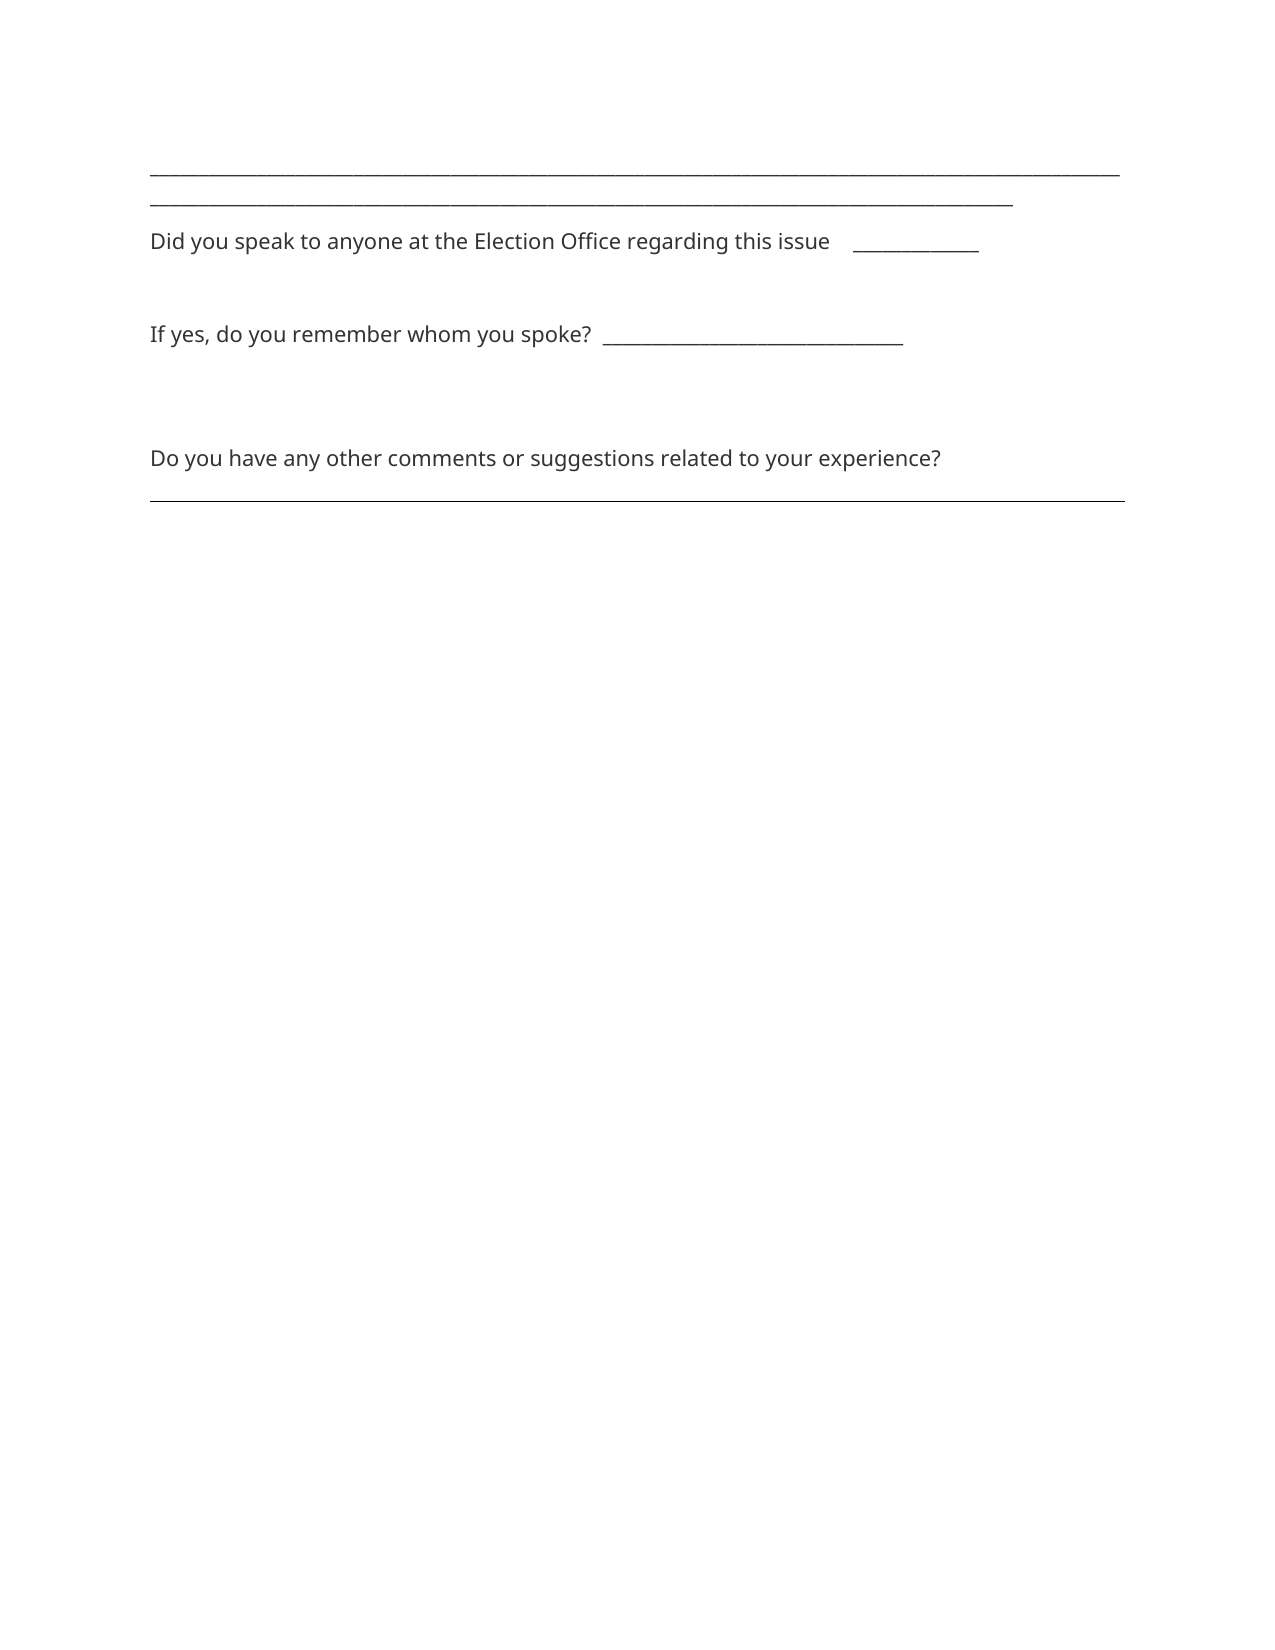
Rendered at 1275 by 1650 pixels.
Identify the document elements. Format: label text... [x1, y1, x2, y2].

text Did you speak to anyone at the Election Office regarding this issue _____________ [150, 226, 1125, 256]
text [150, 150, 1125, 209]
text If yes, do you remember whom you spoke? _______________________________ [150, 319, 1125, 349]
text Do you have any other comments or suggestions related to your experience? [150, 443, 1125, 501]
